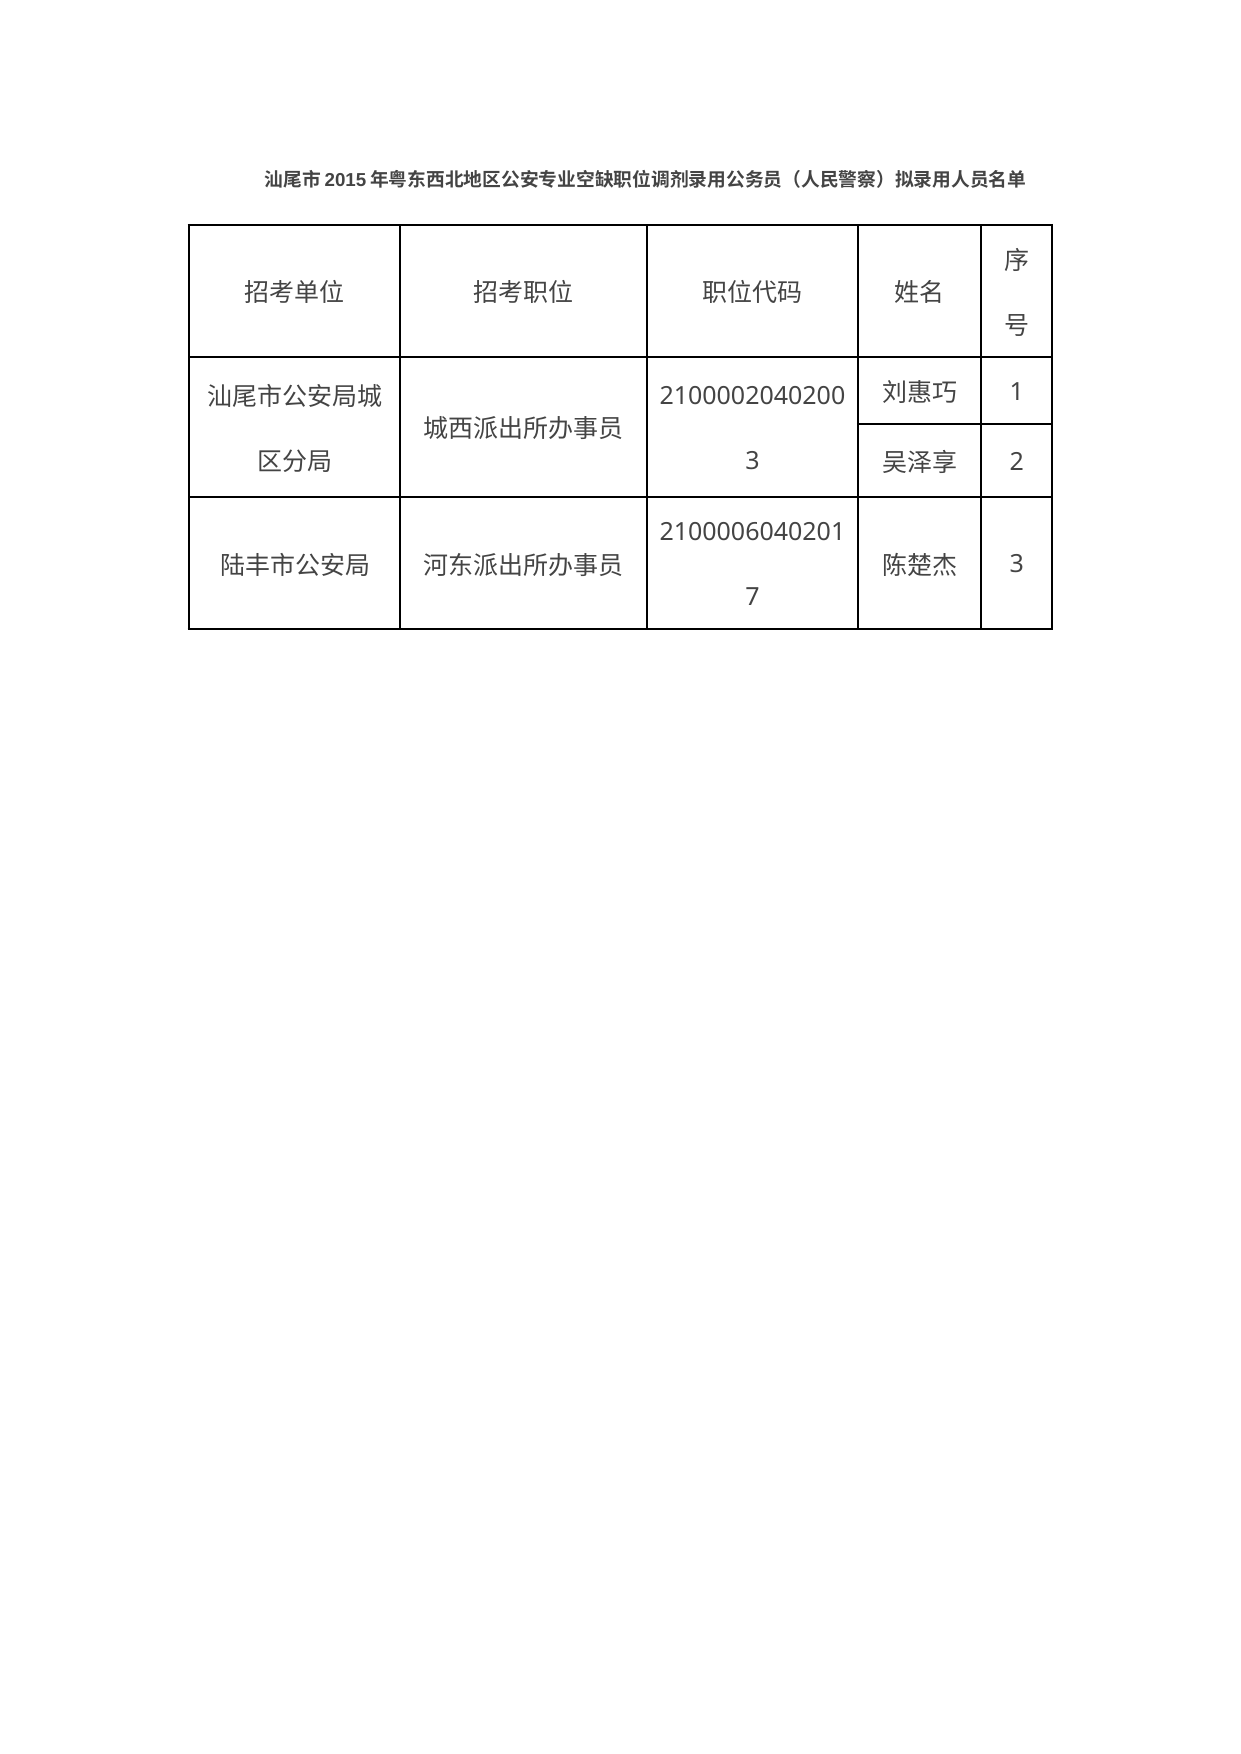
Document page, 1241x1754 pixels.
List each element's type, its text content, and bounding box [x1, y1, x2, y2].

table_cell 城西派出所办事员 [401, 358, 646, 496]
table_cell 21000020402003 [648, 358, 857, 496]
table_header 序号 [982, 226, 1051, 356]
table_header 姓名 [859, 226, 980, 356]
table_cell 3 [982, 498, 1051, 628]
table_cell 1 [982, 358, 1051, 423]
text 汕尾市2015年粤东西北地区公安专业空缺职位调剂录用公务员（人民警察）拟录用人员名单 [187, 162, 1053, 194]
table_cell 吴泽享 [859, 425, 980, 496]
table_cell 陆丰市公安局 [190, 498, 399, 628]
table_header 职位代码 [648, 226, 857, 356]
table_header 招考职位 [401, 226, 646, 356]
table_cell 21000060402017 [648, 498, 857, 628]
table_cell 陈楚杰 [859, 498, 980, 628]
table_cell 河东派出所办事员 [401, 498, 646, 628]
table_cell 汕尾市公安局城区分局 [190, 358, 399, 496]
table_cell 刘惠巧 [859, 358, 980, 423]
table_cell 2 [982, 425, 1051, 496]
table_header 招考单位 [190, 226, 399, 356]
